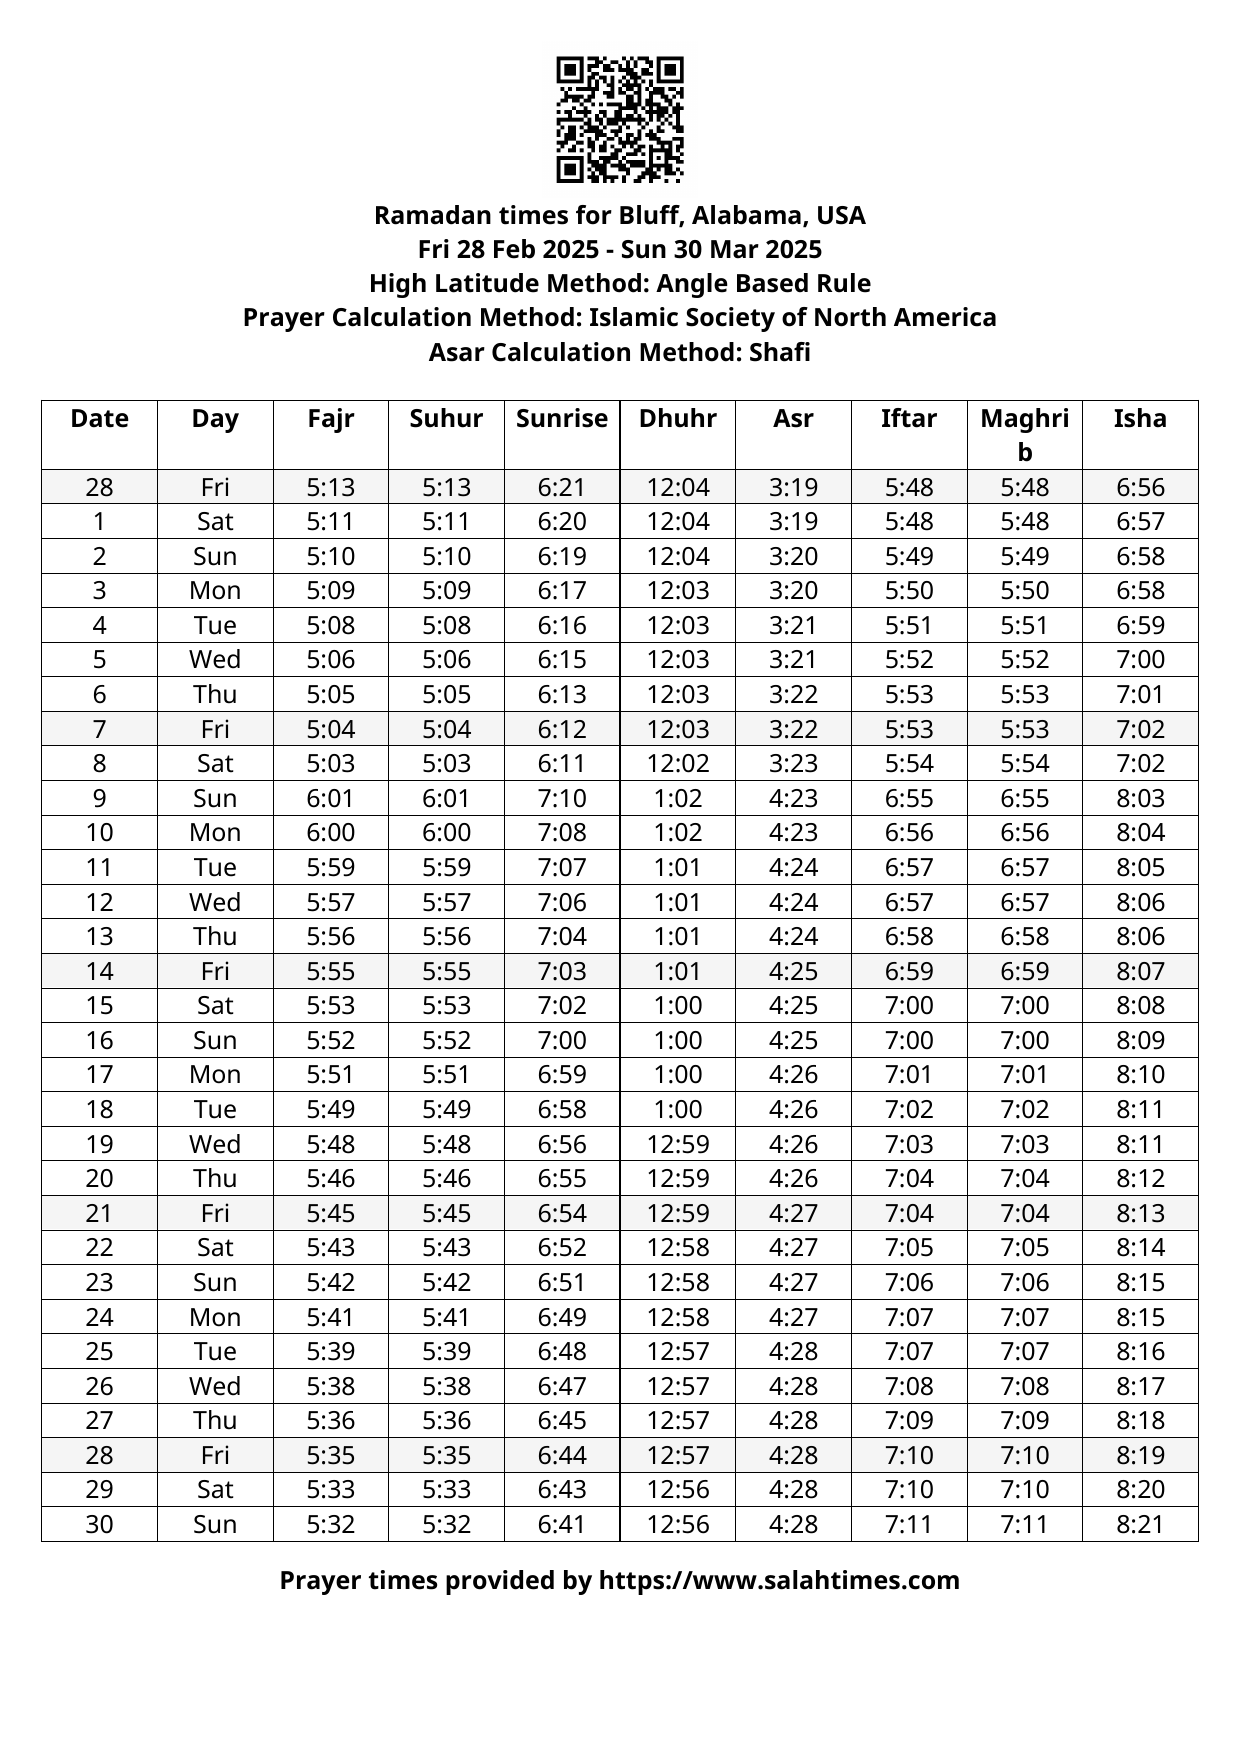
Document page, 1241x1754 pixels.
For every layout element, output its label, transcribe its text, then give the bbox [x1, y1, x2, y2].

table_cell 8:15 [1083, 1300, 1198, 1333]
table_cell 5:10 [274, 539, 388, 572]
table_cell 6:16 [505, 608, 619, 642]
table_cell 7:04 [505, 919, 619, 953]
table_cell 5:43 [274, 1231, 388, 1264]
table_cell 5:09 [389, 574, 504, 607]
table_cell 6:17 [505, 574, 619, 607]
table_cell 1:01 [621, 919, 735, 953]
table_cell 22 [42, 1231, 157, 1264]
table_cell 5:50 [968, 574, 1082, 607]
table_cell 12:57 [621, 1369, 735, 1402]
table_cell 6:57 [968, 850, 1082, 884]
table_cell 6:59 [1083, 608, 1198, 642]
table_cell 5:52 [274, 1023, 388, 1057]
table_cell Fri [158, 954, 273, 987]
table_header Sunrise [505, 401, 619, 469]
table_cell 5:35 [274, 1438, 388, 1472]
table_cell 5:32 [274, 1507, 388, 1541]
table_cell 5:36 [389, 1404, 504, 1437]
table_cell 6:57 [1083, 504, 1198, 538]
table_cell 6:52 [505, 1231, 619, 1264]
table_cell 5:38 [274, 1369, 388, 1402]
table_cell 1:00 [621, 989, 735, 1022]
table_cell 6:41 [505, 1507, 619, 1541]
table_cell 4:24 [736, 919, 851, 953]
table_cell 12:04 [621, 539, 735, 572]
table_header Day [158, 401, 273, 469]
table_cell Tue [158, 1092, 273, 1126]
table_cell 3 [42, 574, 157, 607]
table_cell 12:56 [621, 1507, 735, 1541]
table_cell 4:27 [736, 1196, 851, 1229]
table_cell 3:19 [736, 504, 851, 538]
table_cell 12:04 [621, 470, 735, 503]
table_cell 7:02 [1083, 746, 1198, 780]
table_cell 18 [42, 1092, 157, 1126]
table_cell Tue [158, 1334, 273, 1368]
table_header Suhur [389, 401, 504, 469]
table_cell 4:26 [736, 1161, 851, 1195]
table_cell 5:45 [274, 1196, 388, 1229]
table_cell 12:59 [621, 1127, 735, 1160]
table_cell Wed [158, 1127, 273, 1160]
table_header Fajr [274, 401, 388, 469]
table_cell 12:56 [621, 1473, 735, 1506]
table_cell 7:03 [968, 1127, 1082, 1160]
table_cell 5:49 [968, 539, 1082, 572]
table_cell 5:42 [274, 1265, 388, 1299]
table_cell 1:01 [621, 954, 735, 987]
table_cell 6:55 [968, 781, 1082, 814]
table_cell Tue [158, 850, 273, 884]
table_cell 6:56 [505, 1127, 619, 1160]
table_cell 5:13 [274, 470, 388, 503]
text Prayer times provided by https://www.salahtimes.com [42, 1563, 1198, 1597]
table_cell Mon [158, 1058, 273, 1091]
table_cell 8:09 [1083, 1023, 1198, 1057]
table_cell 1:01 [621, 885, 735, 918]
table_cell 5:03 [274, 746, 388, 780]
table_cell 5:55 [389, 954, 504, 987]
table_cell 3:22 [736, 677, 851, 711]
table_cell 7:10 [968, 1473, 1082, 1506]
table_cell 5:48 [968, 504, 1082, 538]
table_cell 5:13 [389, 470, 504, 503]
table_cell 5:59 [274, 850, 388, 884]
table_cell 5:52 [852, 643, 967, 676]
table_cell 1:02 [621, 816, 735, 849]
table_cell 8:20 [1083, 1473, 1198, 1506]
table_cell 7:03 [505, 954, 619, 987]
table_cell 8:05 [1083, 850, 1198, 884]
table_cell 7:07 [505, 850, 619, 884]
table_cell 8:16 [1083, 1334, 1198, 1368]
table_cell 9 [42, 781, 157, 814]
table_cell 7:08 [852, 1369, 967, 1402]
table_cell 6:56 [968, 816, 1082, 849]
table_cell 27 [42, 1404, 157, 1437]
table_cell 3:22 [736, 712, 851, 745]
table_cell 7:00 [968, 989, 1082, 1022]
table_cell 7:00 [968, 1023, 1082, 1057]
table_cell 12:57 [621, 1404, 735, 1437]
table_cell 1:00 [621, 1058, 735, 1091]
table_cell 12:59 [621, 1161, 735, 1195]
table_cell 28 [42, 1438, 157, 1472]
text Asar Calculation Method: Shafi [42, 334, 1198, 368]
table_cell 6:01 [274, 781, 388, 814]
table_cell 5:49 [852, 539, 967, 572]
table_cell 6:15 [505, 643, 619, 676]
table_cell 7:10 [852, 1473, 967, 1506]
table_cell 8:14 [1083, 1231, 1198, 1264]
table_cell 8:11 [1083, 1092, 1198, 1126]
table_cell 7:04 [852, 1161, 967, 1195]
table_cell 5:59 [389, 850, 504, 884]
table_cell 6:55 [852, 781, 967, 814]
table_cell 6:48 [505, 1334, 619, 1368]
table_cell 6:57 [852, 850, 967, 884]
table_cell 8:04 [1083, 816, 1198, 849]
table_cell 7:00 [852, 989, 967, 1022]
table_cell 6:58 [968, 919, 1082, 953]
table_cell 5:53 [852, 677, 967, 711]
table_cell 4:26 [736, 1127, 851, 1160]
table_header Date [42, 401, 157, 469]
table_cell 7:01 [852, 1058, 967, 1091]
text Ramadan times for Bluff, Alabama, USA [42, 198, 1198, 232]
text Prayer Calculation Method: Islamic Society of North America [42, 300, 1198, 334]
table_cell 5:42 [389, 1265, 504, 1299]
table_cell 6:11 [505, 746, 619, 780]
table_cell 3:23 [736, 746, 851, 780]
table_cell 23 [42, 1265, 157, 1299]
table_cell 3:20 [736, 574, 851, 607]
table_cell 1:00 [621, 1092, 735, 1126]
table_cell 5:39 [389, 1334, 504, 1368]
table_cell 7:11 [852, 1507, 967, 1541]
table_cell 6:49 [505, 1300, 619, 1333]
table_cell 5:08 [389, 608, 504, 642]
table_cell 4:25 [736, 989, 851, 1022]
table_cell 8 [42, 746, 157, 780]
table_cell 24 [42, 1300, 157, 1333]
table_cell Mon [158, 816, 273, 849]
table_cell 5:38 [389, 1369, 504, 1402]
table_cell 8:11 [1083, 1127, 1198, 1160]
table_cell 7:02 [852, 1092, 967, 1126]
table_cell 7:00 [505, 1023, 619, 1057]
table_cell 7:02 [968, 1092, 1082, 1126]
table_cell 6 [42, 677, 157, 711]
table_cell 4:26 [736, 1058, 851, 1091]
table_cell 29 [42, 1473, 157, 1506]
table_cell 6:59 [968, 954, 1082, 987]
table_cell 5:49 [389, 1092, 504, 1126]
table_cell Thu [158, 919, 273, 953]
table_cell 5:46 [274, 1161, 388, 1195]
table_cell 5:35 [389, 1438, 504, 1472]
table_cell 5:51 [852, 608, 967, 642]
table_cell 6:56 [1083, 470, 1198, 503]
table_cell 5:43 [389, 1231, 504, 1264]
table_cell 28 [42, 470, 157, 503]
table_cell 5:36 [274, 1404, 388, 1437]
table_cell 5:46 [389, 1161, 504, 1195]
table_cell 30 [42, 1507, 157, 1541]
table_cell 6:58 [505, 1092, 619, 1126]
table_cell 5:51 [389, 1058, 504, 1091]
table_cell 7:07 [852, 1300, 967, 1333]
table_cell 6:58 [852, 919, 967, 953]
table_cell 6:44 [505, 1438, 619, 1472]
table_cell 3:19 [736, 470, 851, 503]
table_cell 5:05 [389, 677, 504, 711]
table_cell 5:41 [389, 1300, 504, 1333]
table_cell 6:43 [505, 1473, 619, 1506]
table_cell 6:58 [1083, 574, 1198, 607]
table_cell 5:57 [389, 885, 504, 918]
table_cell Sun [158, 1265, 273, 1299]
table_cell 3:20 [736, 539, 851, 572]
table_cell 7:10 [505, 781, 619, 814]
table_cell 7:04 [968, 1161, 1082, 1195]
table_cell Sat [158, 504, 273, 538]
table_cell Mon [158, 574, 273, 607]
table_cell 21 [42, 1196, 157, 1229]
table_cell 8:13 [1083, 1196, 1198, 1229]
table_cell 8:10 [1083, 1058, 1198, 1091]
table_cell 7:04 [852, 1196, 967, 1229]
text Fri 28 Feb 2025 - Sun 30 Mar 2025 [42, 232, 1198, 266]
table_cell Sun [158, 539, 273, 572]
table_cell 6:01 [389, 781, 504, 814]
table_cell 6:13 [505, 677, 619, 711]
table_cell 7:00 [852, 1023, 967, 1057]
table_cell 5:33 [274, 1473, 388, 1506]
table_cell 17 [42, 1058, 157, 1091]
table_cell 7:09 [852, 1404, 967, 1437]
table_cell 5:09 [274, 574, 388, 607]
table_cell 4:27 [736, 1231, 851, 1264]
table_cell 7:06 [968, 1265, 1082, 1299]
table_cell Mon [158, 1300, 273, 1333]
table_cell 4:26 [736, 1092, 851, 1126]
table_cell 8:12 [1083, 1161, 1198, 1195]
table_cell 4:25 [736, 1023, 851, 1057]
table_cell 5:53 [968, 712, 1082, 745]
table_cell 4:28 [736, 1369, 851, 1402]
table_cell 5:45 [389, 1196, 504, 1229]
table_cell 5:05 [274, 677, 388, 711]
table_cell 4:24 [736, 850, 851, 884]
table_cell 5:55 [274, 954, 388, 987]
table_cell 12:58 [621, 1265, 735, 1299]
table_cell 4:28 [736, 1507, 851, 1541]
table_cell Sun [158, 1023, 273, 1057]
table_cell 2 [42, 539, 157, 572]
table_cell 4:28 [736, 1404, 851, 1437]
table_cell 7:02 [505, 989, 619, 1022]
table_cell Wed [158, 885, 273, 918]
table_cell 12:03 [621, 643, 735, 676]
table_cell 6:12 [505, 712, 619, 745]
table_cell 12:03 [621, 608, 735, 642]
table_cell 6:47 [505, 1369, 619, 1402]
table_cell 1:01 [621, 850, 735, 884]
table_cell 8:15 [1083, 1265, 1198, 1299]
table_cell Wed [158, 643, 273, 676]
table_cell 6:56 [852, 816, 967, 849]
table_cell 6:55 [505, 1161, 619, 1195]
table_cell Thu [158, 1404, 273, 1437]
table_cell 7:01 [968, 1058, 1082, 1091]
table_cell 5:52 [968, 643, 1082, 676]
table_cell 13 [42, 919, 157, 953]
table_cell 1:02 [621, 781, 735, 814]
table_cell 5:06 [274, 643, 388, 676]
table_cell 4:28 [736, 1438, 851, 1472]
table_cell Sun [158, 781, 273, 814]
table_cell Sat [158, 989, 273, 1022]
table_cell 4:28 [736, 1334, 851, 1368]
table_cell 1 [42, 504, 157, 538]
table_cell 5:33 [389, 1473, 504, 1506]
table_cell 5:48 [852, 470, 967, 503]
table_cell 5:04 [274, 712, 388, 745]
table_cell Sun [158, 1507, 273, 1541]
table_cell Fri [158, 470, 273, 503]
table_cell 5:53 [274, 989, 388, 1022]
table_cell 7:05 [852, 1231, 967, 1264]
table_cell 7:06 [505, 885, 619, 918]
table_cell 12:03 [621, 574, 735, 607]
text High Latitude Method: Angle Based Rule [42, 266, 1198, 300]
table_cell 4:23 [736, 816, 851, 849]
table_cell 5:52 [389, 1023, 504, 1057]
table_cell 6:19 [505, 539, 619, 572]
table_cell 3:21 [736, 643, 851, 676]
table_cell 5:06 [389, 643, 504, 676]
table_cell 7:03 [852, 1127, 967, 1160]
table_cell 12:02 [621, 746, 735, 780]
table_cell 5:53 [968, 677, 1082, 711]
table_cell 6:21 [505, 470, 619, 503]
table_cell 5:39 [274, 1334, 388, 1368]
table_cell Sat [158, 1231, 273, 1264]
table_cell 4:24 [736, 885, 851, 918]
table_cell 16 [42, 1023, 157, 1057]
table_header Iftar [852, 401, 967, 469]
table_cell 7:07 [968, 1300, 1082, 1333]
table_cell 12:57 [621, 1438, 735, 1472]
table_cell 6:00 [274, 816, 388, 849]
table_cell 5 [42, 643, 157, 676]
table_cell 5:48 [968, 470, 1082, 503]
table_cell 5:51 [968, 608, 1082, 642]
table_cell 12:58 [621, 1300, 735, 1333]
table_cell 6:59 [852, 954, 967, 987]
table_cell 8:07 [1083, 954, 1198, 987]
table_cell 7 [42, 712, 157, 745]
table_cell 5:56 [274, 919, 388, 953]
table_cell 20 [42, 1161, 157, 1195]
table_cell 12:57 [621, 1334, 735, 1368]
table_cell 5:10 [389, 539, 504, 572]
table_cell 5:50 [852, 574, 967, 607]
table_cell 4 [42, 608, 157, 642]
table_cell 5:11 [274, 504, 388, 538]
table_cell 5:32 [389, 1507, 504, 1541]
table_cell Thu [158, 677, 273, 711]
table_cell 5:03 [389, 746, 504, 780]
table_cell 8:18 [1083, 1404, 1198, 1437]
table_cell Fri [158, 1196, 273, 1229]
table_header Dhuhr [621, 401, 735, 469]
table_cell 7:07 [852, 1334, 967, 1368]
table_cell 8:17 [1083, 1369, 1198, 1402]
table_cell 8:06 [1083, 885, 1198, 918]
table_cell 4:27 [736, 1300, 851, 1333]
table_cell 6:58 [1083, 539, 1198, 572]
table_cell Sat [158, 1473, 273, 1506]
table_cell 26 [42, 1369, 157, 1402]
table_cell 12:03 [621, 712, 735, 745]
table_cell 7:02 [1083, 712, 1198, 745]
table_cell 8:19 [1083, 1438, 1198, 1472]
table_cell 7:01 [1083, 677, 1198, 711]
table_cell 19 [42, 1127, 157, 1160]
table_cell 5:48 [274, 1127, 388, 1160]
table_cell 5:53 [852, 712, 967, 745]
table_cell 6:59 [505, 1058, 619, 1091]
table_cell 7:06 [852, 1265, 967, 1299]
table_cell 5:54 [968, 746, 1082, 780]
table_cell 7:11 [968, 1507, 1082, 1541]
table_cell 7:04 [968, 1196, 1082, 1229]
table_cell 4:25 [736, 954, 851, 987]
table_cell 6:57 [852, 885, 967, 918]
table_cell 5:48 [852, 504, 967, 538]
table_cell 8:06 [1083, 919, 1198, 953]
table_cell 5:41 [274, 1300, 388, 1333]
table_header Asr [736, 401, 851, 469]
table_cell 8:03 [1083, 781, 1198, 814]
table_cell 7:07 [968, 1334, 1082, 1368]
table_cell 10 [42, 816, 157, 849]
table_cell 3:21 [736, 608, 851, 642]
table_cell 5:11 [389, 504, 504, 538]
table_cell 12:59 [621, 1196, 735, 1229]
table_cell 25 [42, 1334, 157, 1368]
table_cell 7:00 [1083, 643, 1198, 676]
table_cell 14 [42, 954, 157, 987]
table_cell 12:04 [621, 504, 735, 538]
table_cell 6:54 [505, 1196, 619, 1229]
table_header Maghrib [968, 401, 1082, 469]
table_cell 5:57 [274, 885, 388, 918]
table_cell 7:08 [968, 1369, 1082, 1402]
table_cell 6:00 [389, 816, 504, 849]
table_cell 6:51 [505, 1265, 619, 1299]
table_cell 11 [42, 850, 157, 884]
table_cell 5:51 [274, 1058, 388, 1091]
table_cell 7:08 [505, 816, 619, 849]
table_cell Thu [158, 1161, 273, 1195]
table_cell 4:27 [736, 1265, 851, 1299]
table_cell 6:57 [968, 885, 1082, 918]
table_cell 5:08 [274, 608, 388, 642]
table_cell 7:05 [968, 1231, 1082, 1264]
table_cell Fri [158, 712, 273, 745]
table_cell Wed [158, 1369, 273, 1402]
table_cell 6:20 [505, 504, 619, 538]
table_cell 7:09 [968, 1404, 1082, 1437]
table_cell 5:56 [389, 919, 504, 953]
table_cell 5:53 [389, 989, 504, 1022]
table_cell 5:48 [389, 1127, 504, 1160]
table_cell 12 [42, 885, 157, 918]
table_cell Tue [158, 608, 273, 642]
table_cell 5:54 [852, 746, 967, 780]
table_cell 7:10 [852, 1438, 967, 1472]
table_cell 12:58 [621, 1231, 735, 1264]
table_cell 4:23 [736, 781, 851, 814]
table_cell 8:08 [1083, 989, 1198, 1022]
table_cell 4:28 [736, 1473, 851, 1506]
picture [542, 41, 699, 198]
table_header Isha [1083, 401, 1198, 469]
table_cell Sat [158, 746, 273, 780]
table_cell 12:03 [621, 677, 735, 711]
table_cell 7:10 [968, 1438, 1082, 1472]
table_cell 1:00 [621, 1023, 735, 1057]
table_cell 8:21 [1083, 1507, 1198, 1541]
table_cell 6:45 [505, 1404, 619, 1437]
table_cell 15 [42, 989, 157, 1022]
table_cell Fri [158, 1438, 273, 1472]
table_cell 5:04 [389, 712, 504, 745]
table_cell 5:49 [274, 1092, 388, 1126]
